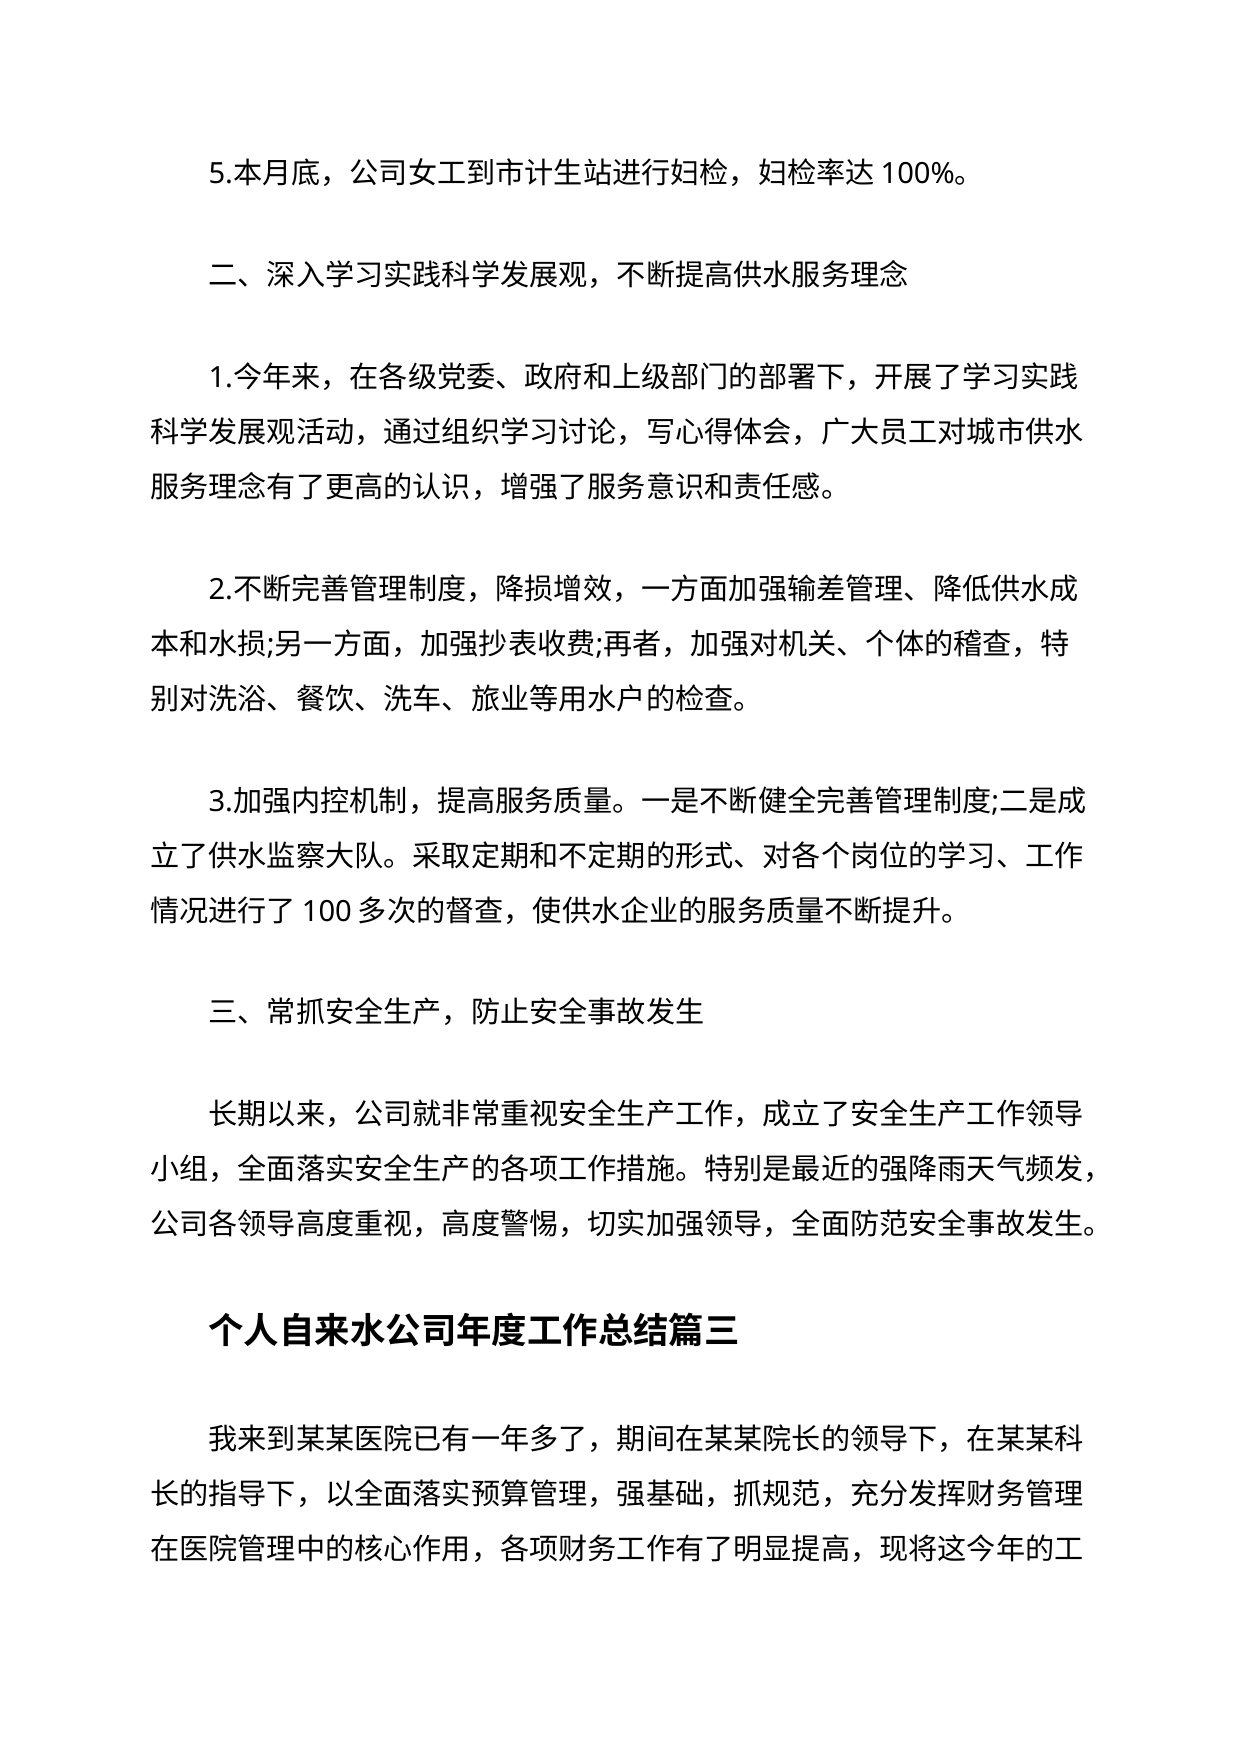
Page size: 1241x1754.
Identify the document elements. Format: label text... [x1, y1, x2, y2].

text 三、常抓安全生产，防止安全事故发生 [150, 989, 1090, 1031]
text 3.加强内控机制，提高服务质量。一是不断健全完善管理制度;二是成立了供水监察大队。采取定期和不定期的形式、对各个岗位的学习、工作情况进行了100多次的督查，使供水企业的服务质量不断提升。 [150, 777, 1090, 929]
text 长期以来，公司就非常重视安全生产工作，成立了安全生产工作领导小组，全面落实安全生产的各项工作措施。特别是最近的强降雨天气频发，公司各领导高度重视，高度警惕，切实加强领导，全面防范安全事故发生。 [150, 1091, 1090, 1243]
text 个人自来水公司年度工作总结篇三 [150, 1302, 1090, 1354]
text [150, 1416, 1090, 1568]
text 2.不断完善管理制度，降损增效，一方面加强输差管理、降低供水成本和水损;另一方面，加强抄表收费;再者，加强对机关、个体的稽查，特别对洗浴、餐饮、洗车、旅业等用水户的检查。 [150, 565, 1090, 718]
text 二、深入学习实践科学发展观，不断提高供水服务理念 [150, 252, 1090, 294]
text 5.本月底，公司女工到市计生站进行妇检，妇检率达100%。 [150, 150, 1090, 192]
text 1.今年来，在各级党委、政府和上级部门的部署下，开展了学习实践科学发展观活动，通过组织学习讨论，写心得体会，广大员工对城市供水服务理念有了更高的认识，增强了服务意识和责任感。 [150, 354, 1090, 506]
